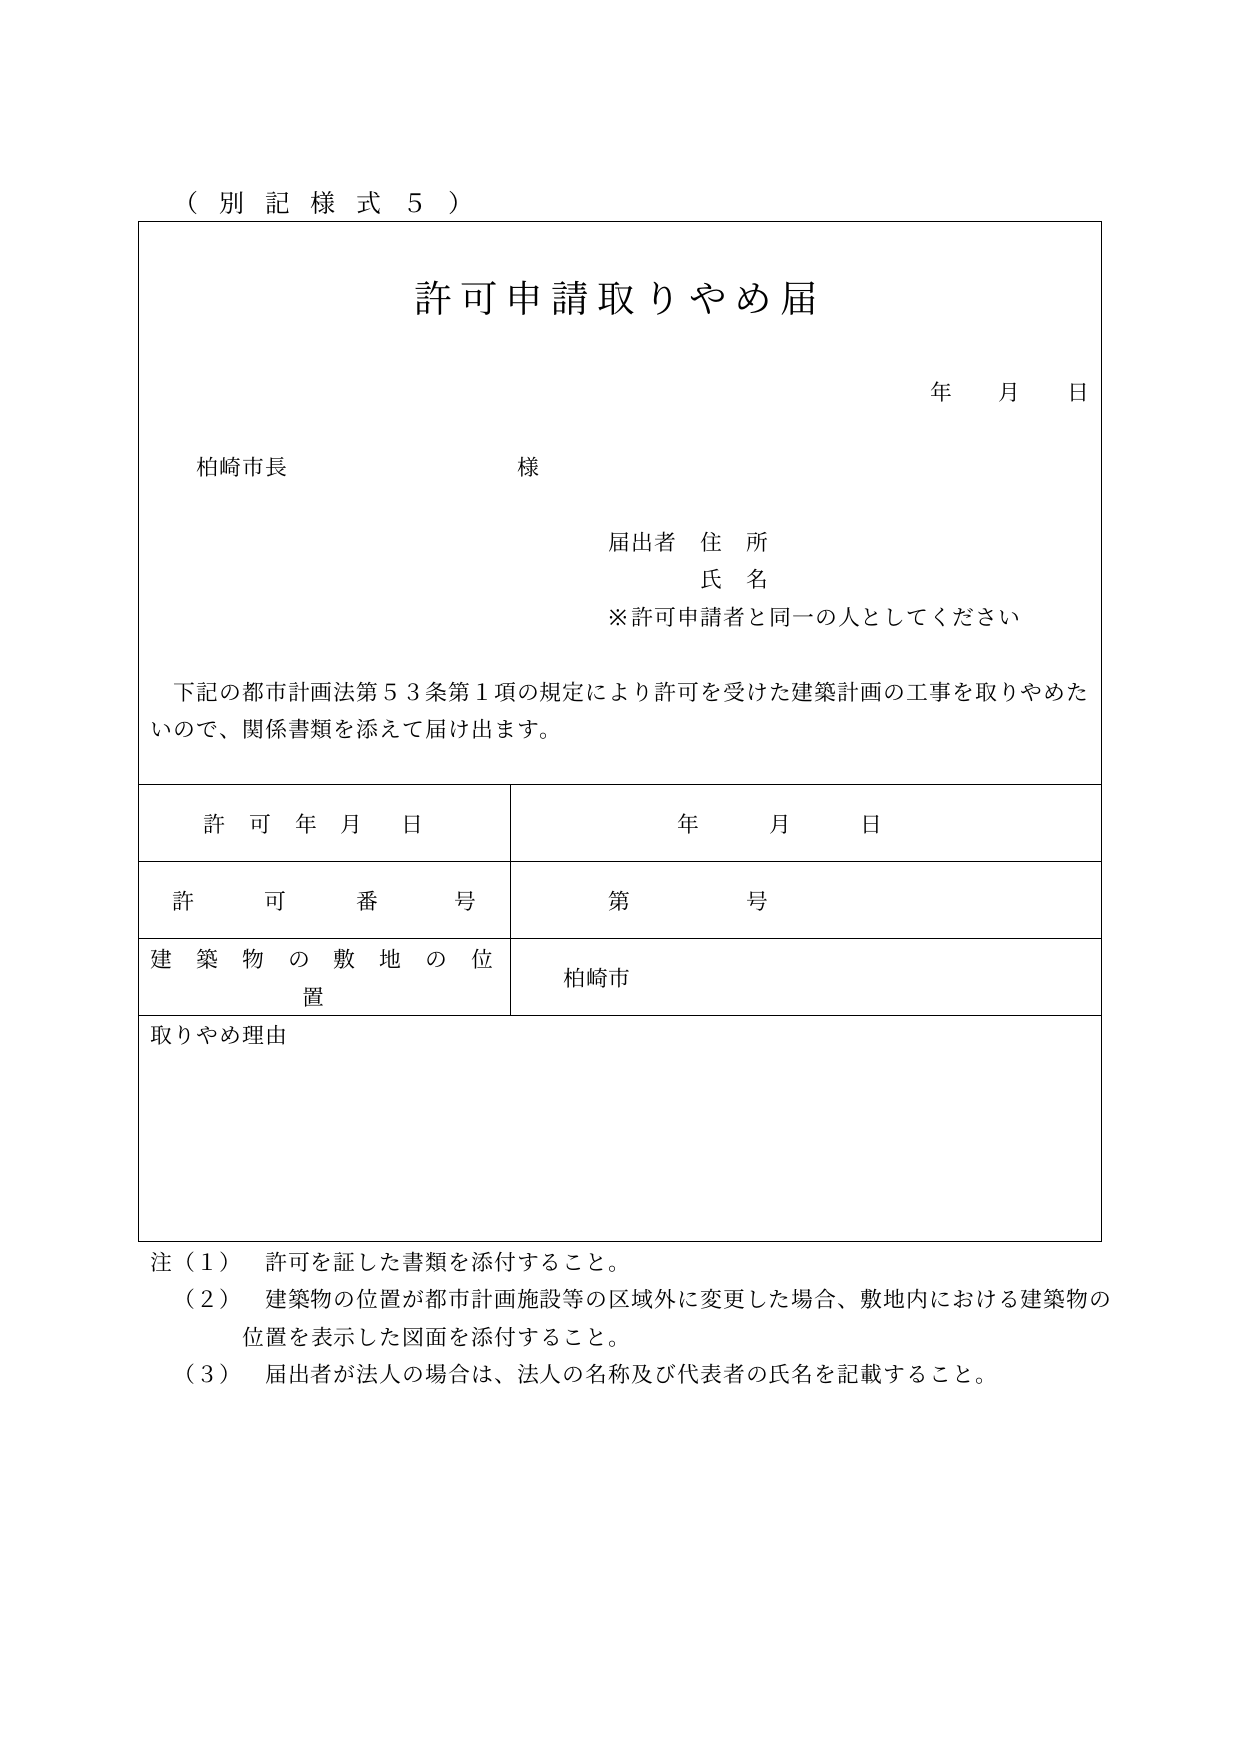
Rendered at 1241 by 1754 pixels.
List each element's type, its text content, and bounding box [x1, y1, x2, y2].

table_header 許可申請取りやめ届 年 月 日 柏崎市長 様 届出者 住 所 氏 名 ※許可申請者と同一の人としてください 下記の都市計画法第５３条第１項の規定により許可を受けた建築計画の工事を取りやめたいので、関係書類を添えて届け出ます。 [139, 222, 1101, 784]
table_cell 柏崎市 [511, 939, 1101, 1014]
text （２） 建築物の位置が都市計画施設等の区域外に変更した場合、敷地内における建築物の位置を表示した図面を添付すること。 [127, 1279, 1113, 1354]
table_cell 年 月 日 [511, 785, 1101, 861]
text 注（１） 許可を証した書類を添付すること。 [127, 1242, 1113, 1279]
table_cell 建築物の敷地の位置 [139, 939, 510, 1014]
table_cell 都市第 号の２ [511, 862, 1101, 938]
text （別記様式５） [127, 183, 1113, 221]
table_cell 許 可 番 号 [139, 862, 510, 938]
text （３） 届出者が法人の場合は、法人の名称及び代表者の氏名を記載すること。 [127, 1354, 1113, 1392]
table_cell 許可年月日 [139, 785, 510, 861]
table_cell 取りやめ理由 [139, 1016, 1101, 1241]
